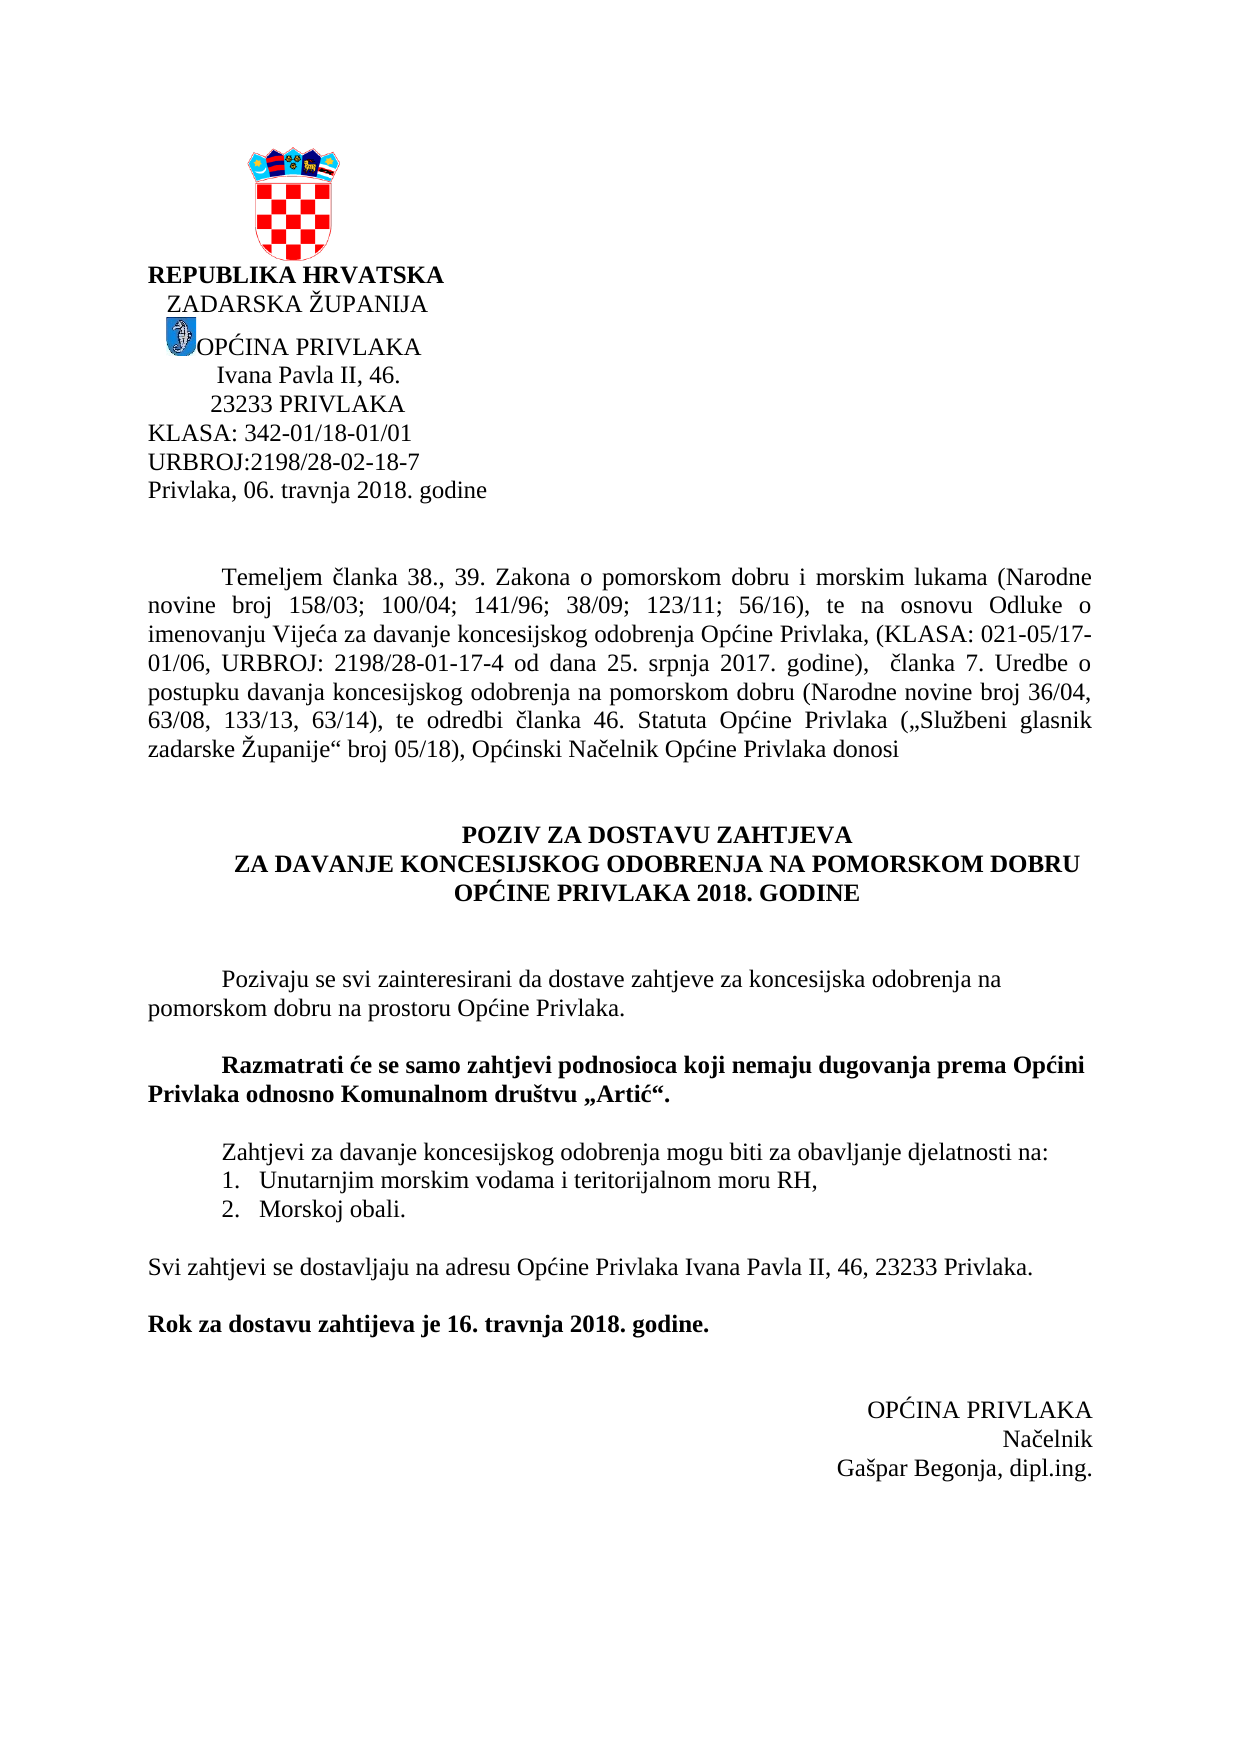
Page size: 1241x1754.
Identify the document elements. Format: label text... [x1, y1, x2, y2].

text Svi zahtjevi se dostavljaju na adresu Općine Privlaka Ivana Pavla II, 46, 23233 Privlaka. [148, 1252, 1093, 1281]
picture [166, 317, 197, 356]
text REPUBLIKA HRVATSKA [148, 260, 1093, 289]
text OPĆINA PRIVLAKA [148, 1396, 1093, 1424]
text ZA DAVANJE KONCESIJSKOG ODOBRENJA NA POMORSKOM DOBRU [148, 849, 1093, 878]
text Gašpar Begonja, dipl.ing. [148, 1453, 1093, 1482]
text OPĆINA PRIVLAKA [148, 318, 1093, 361]
text Privlaka, 06. travnja 2018. godine [148, 476, 1093, 504]
list Unutarnjim morskim vodama i teritorijalnom moru RH, [221, 1166, 1093, 1194]
text KLASA: 342-01/18-01/01 [148, 418, 1093, 447]
text Temeljem članka 38., 39. Zakona o pomorskom dobru i morskim lukama (Narodne novine broj 158/03; 100/04; 141/96; 38/09; 123/11; 56/16), te na osnovu Odluke o imenovanju Vijeća za davanje koncesijskog odobrenja Općine Privlaka, (KLASA: 021-05/17-01/06, URBROJ: 2198/28-01-17-4 od dana 25. srpnja 2017. godine), članka 7. Uredbe o postupku davanja koncesijskog odobrenja na pomorskom dobru (Narodne novine broj 36/04, 63/08, 133/13, 63/14), te odredbi članka 46. Statuta Općine Privlaka („Službeni glasnik zadarske Županije“ broj 05/18), Općinski Načelnik Općine Privlaka donosi [148, 562, 1093, 763]
text Rok za dostavu zahtijeva je 16. travnja 2018. godine. [148, 1309, 1093, 1338]
picture [247, 147, 340, 261]
text Načelnik [148, 1424, 1093, 1453]
text Pozivaju se svi zainteresirani da dostave zahtjeve za koncesijska odobrenja na pomorskom dobru na prostoru Općine Privlaka. [148, 964, 1093, 1022]
text OPĆINE PRIVLAKA 2018. GODINE [148, 878, 1093, 907]
text Razmatrati će se samo zahtjevi podnosioca koji nemaju dugovanja prema Općini Privlaka odnosno Komunalnom društvu „Artić“. [148, 1051, 1093, 1108]
list Morskoj obali. [221, 1194, 1093, 1223]
text POZIV ZA DOSTAVU ZAHTJEVA [148, 821, 1093, 849]
text Ivana Pavla II, 46. [148, 361, 1093, 389]
text ZADARSKA ŽUPANIJA [148, 289, 1093, 318]
text URBROJ:2198/28-02-18-7 [148, 447, 1093, 476]
text Zahtjevi za davanje koncesijskog odobrenja mogu biti za obavljanje djelatnosti na: [148, 1137, 1093, 1166]
text 23233 PRIVLAKA [148, 389, 1093, 418]
